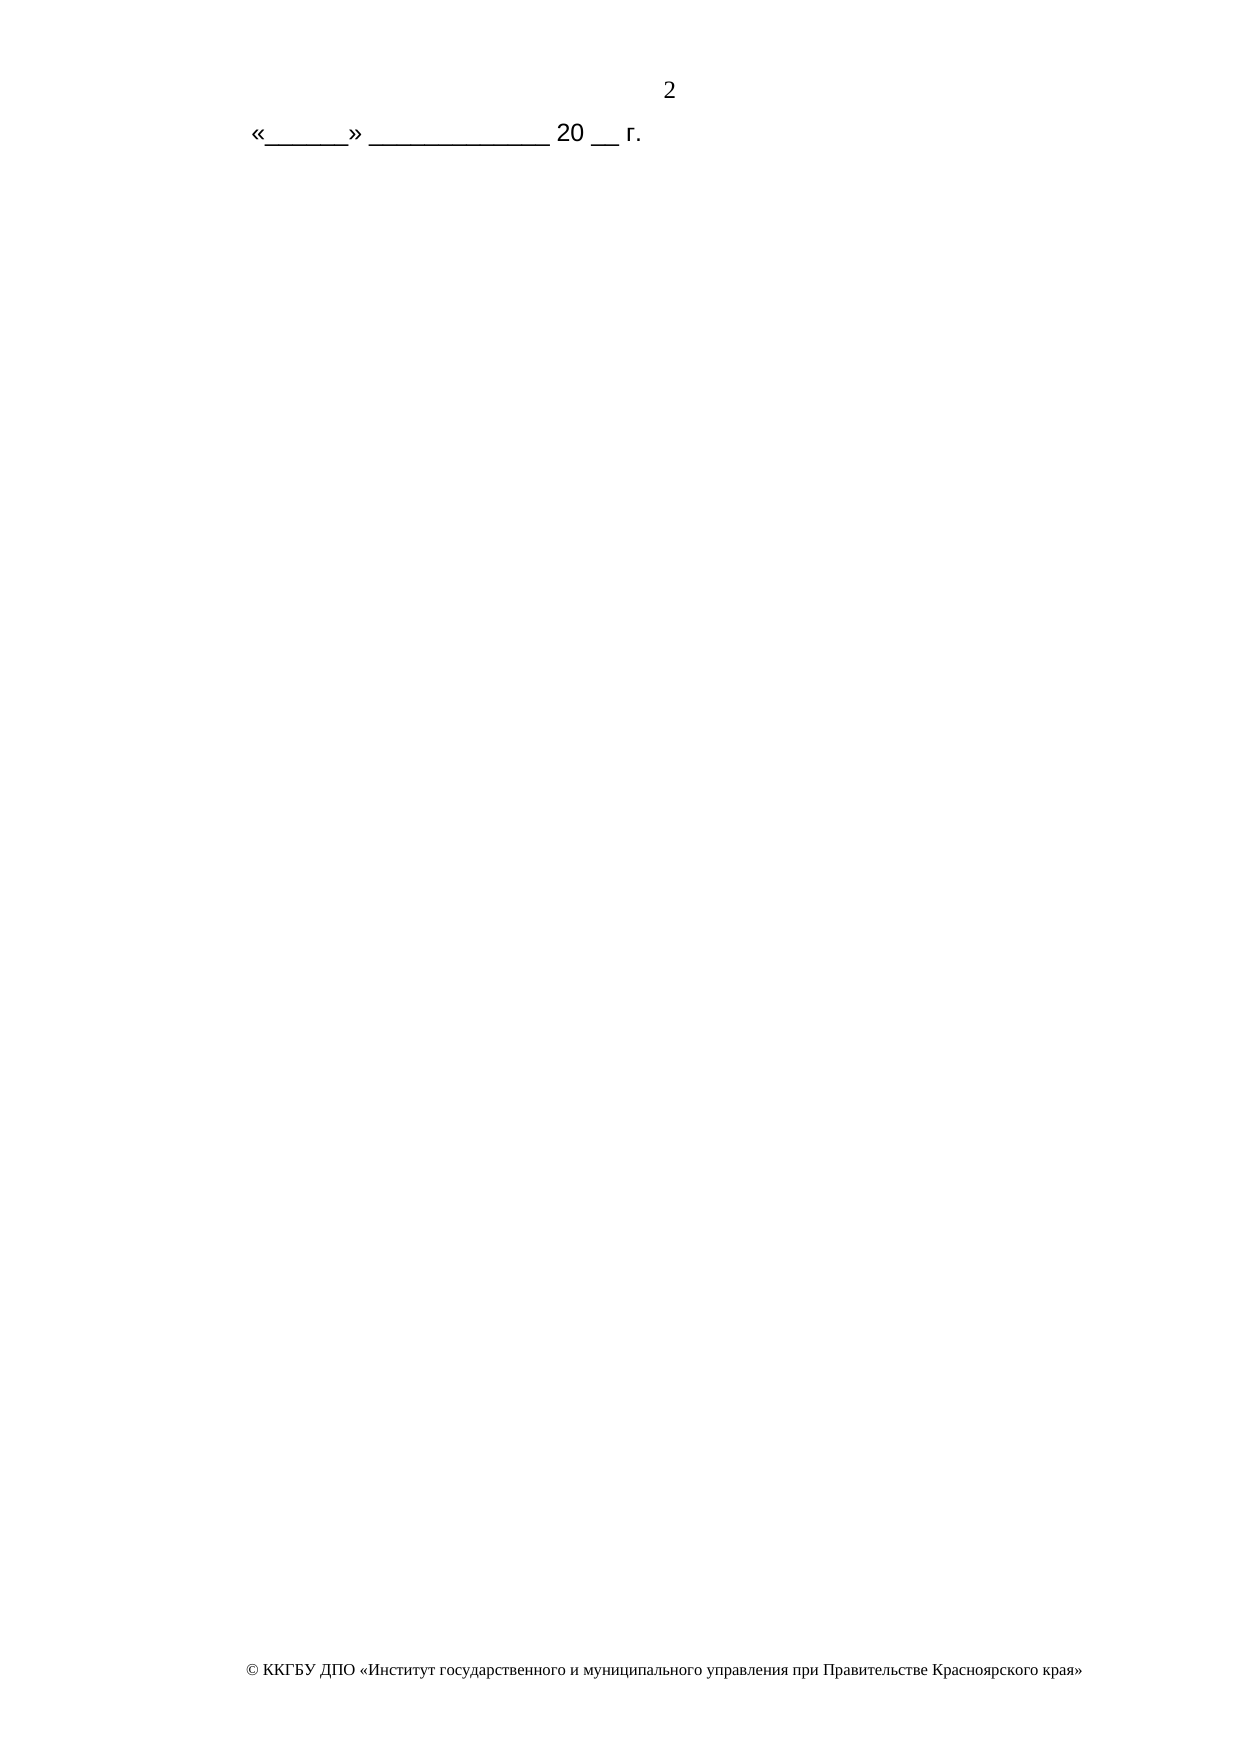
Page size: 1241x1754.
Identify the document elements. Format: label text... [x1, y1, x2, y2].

text «______» _____________ 20 __ г. [177, 118, 1152, 147]
